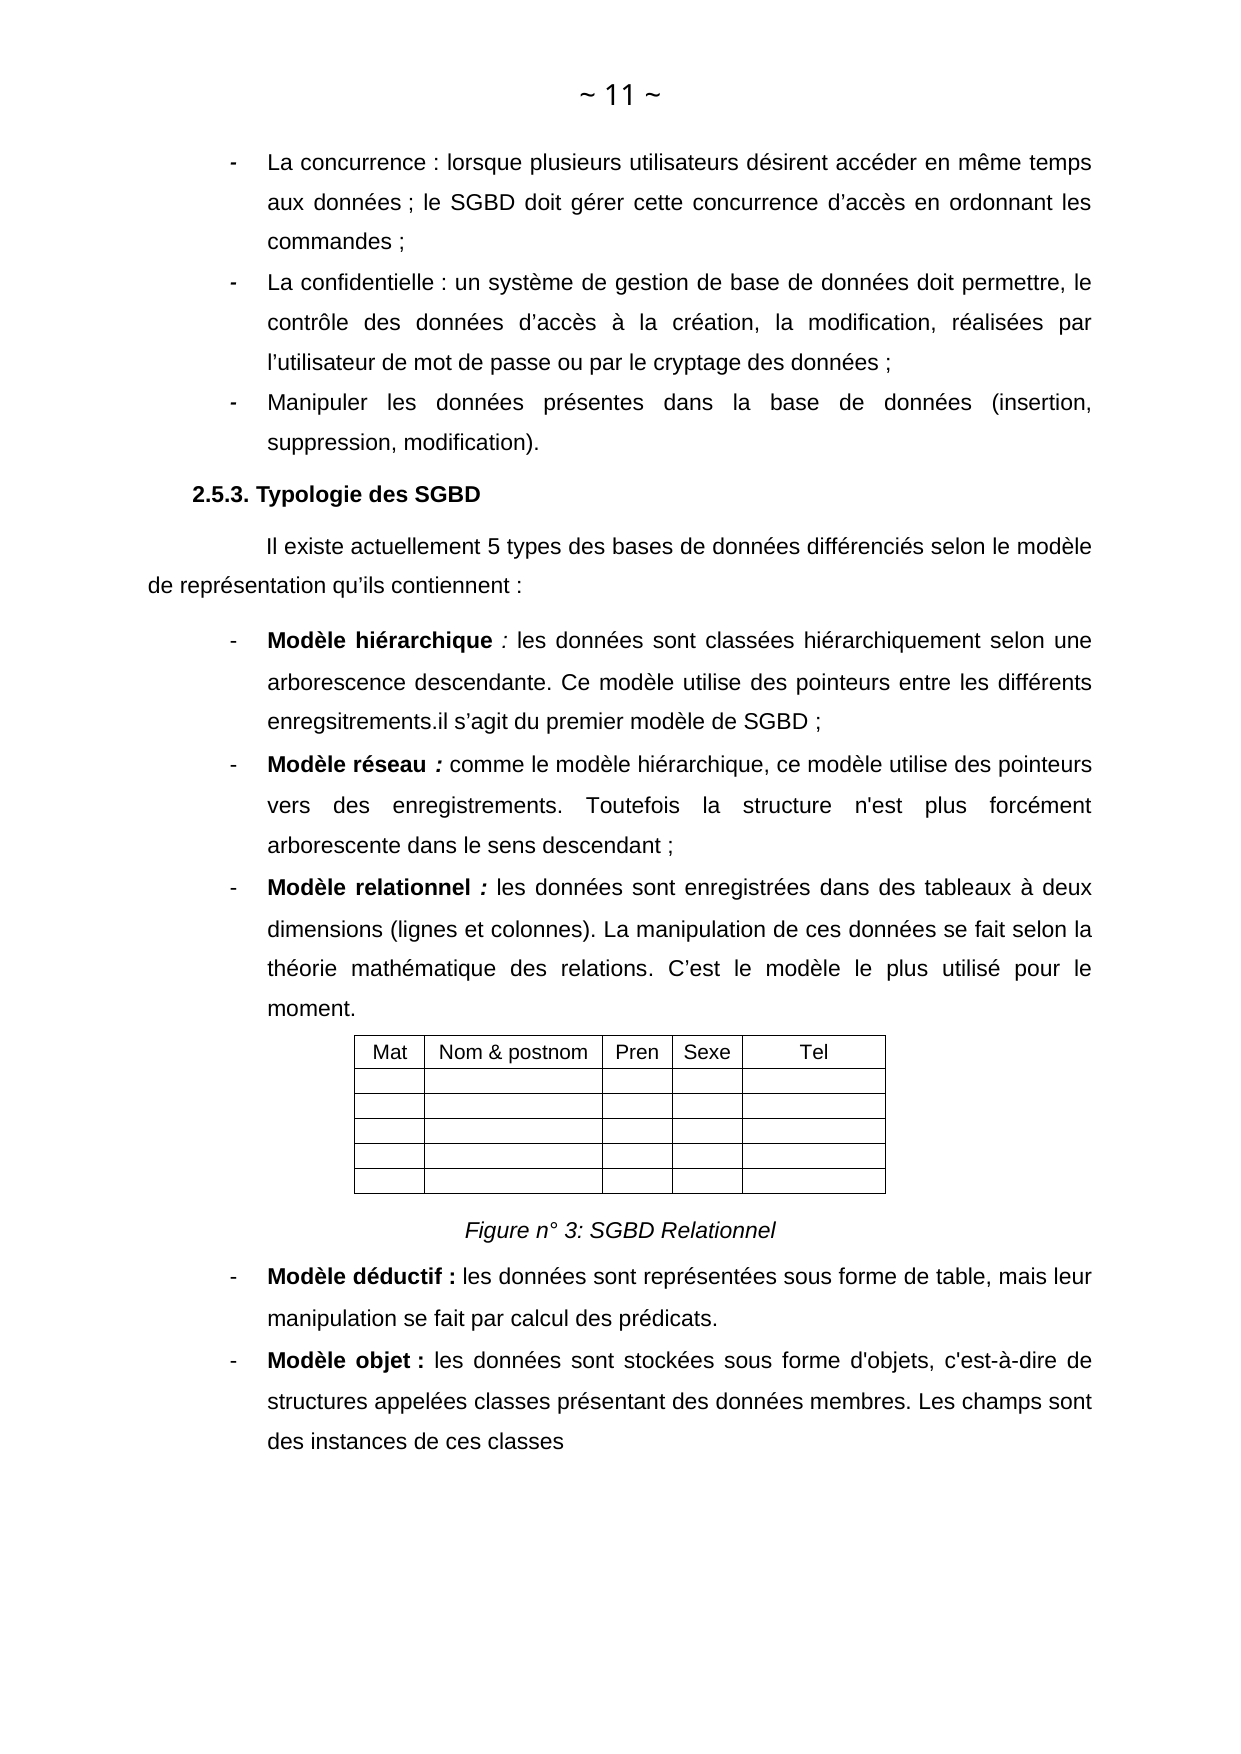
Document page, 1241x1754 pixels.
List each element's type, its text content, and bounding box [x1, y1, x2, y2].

table_cell [425, 1069, 602, 1093]
text Il existe actuellement 5 types des bases de données différenciés selon le modèle de représentation qu’ils contiennent : [148, 533, 1092, 599]
table_cell [355, 1119, 424, 1143]
list Manipuler les données présentes dans la base de données (insertion, suppression, modification). [229, 388, 1092, 455]
table_cell [603, 1069, 672, 1093]
table_cell [673, 1144, 742, 1168]
list Modèle objet : les données sont stockées sous forme d'objets, c'est-à-dire de structures appelées classes présentant des données membres. Les champs sont des instances de ces classes [229, 1344, 1092, 1454]
table_cell [743, 1144, 885, 1168]
table_cell [355, 1069, 424, 1093]
table_cell [673, 1094, 742, 1118]
text 2.5.3. Typologie des SGBD [148, 481, 1092, 507]
table_cell [673, 1119, 742, 1143]
table_cell [425, 1144, 602, 1168]
list La confidentielle : un système de gestion de base de données doit permettre, le contrôle des données d’accès à la création, la modification, réalisées par l’utilisateur de mot de passe ou par le cryptage des données ; [229, 268, 1092, 375]
table_cell [673, 1069, 742, 1093]
table_cell [603, 1144, 672, 1168]
table_cell [743, 1119, 885, 1143]
table_cell [425, 1119, 602, 1143]
table_cell [743, 1069, 885, 1093]
table_header Mat [355, 1036, 424, 1068]
table_cell [603, 1094, 672, 1118]
table_header Tel [743, 1036, 885, 1068]
table_header Pren [603, 1036, 672, 1068]
list Modèle hiérarchique : les données sont classées hiérarchiquement selon une arborescence descendante. Ce modèle utilise des pointeurs entre les différents enregsitrements.il s’agit du premier modèle de SGBD ; [229, 624, 1092, 735]
table_cell [425, 1169, 602, 1193]
table_cell [355, 1094, 424, 1118]
table_header Nom & postnom [425, 1036, 602, 1068]
table_cell [743, 1094, 885, 1118]
table_cell [603, 1169, 672, 1193]
table_cell [603, 1119, 672, 1143]
table_header Sexe [673, 1036, 742, 1068]
table_cell [425, 1094, 602, 1118]
table_cell [355, 1169, 424, 1193]
list Modèle déductif : les données sont représentées sous forme de table, mais leur manipulation se fait par calcul des prédicats. [229, 1260, 1092, 1331]
list Modèle relationnel : les données sont enregistrées dans des tableaux à deux dimensions (lignes et colonnes). La manipulation de ces données se fait selon la théorie mathématique des relations. C’est le modèle le plus utilisé pour le moment. [229, 871, 1092, 1021]
table_cell [673, 1169, 742, 1193]
list La concurrence : lorsque plusieurs utilisateurs désirent accéder en même temps aux données ; le SGBD doit gérer cette concurrence d’accès en ordonnant les commandes ; [229, 148, 1092, 255]
list Modèle réseau : comme le modèle hiérarchique, ce modèle utilise des pointeurs vers des enregistrements. Toutefois la structure n'est plus forcément arborescente dans le sens descendant ; [229, 748, 1092, 858]
table_cell [743, 1169, 885, 1193]
text Figure n° 3: SGBD Relationnel [148, 1217, 1092, 1244]
table_cell [355, 1144, 424, 1168]
